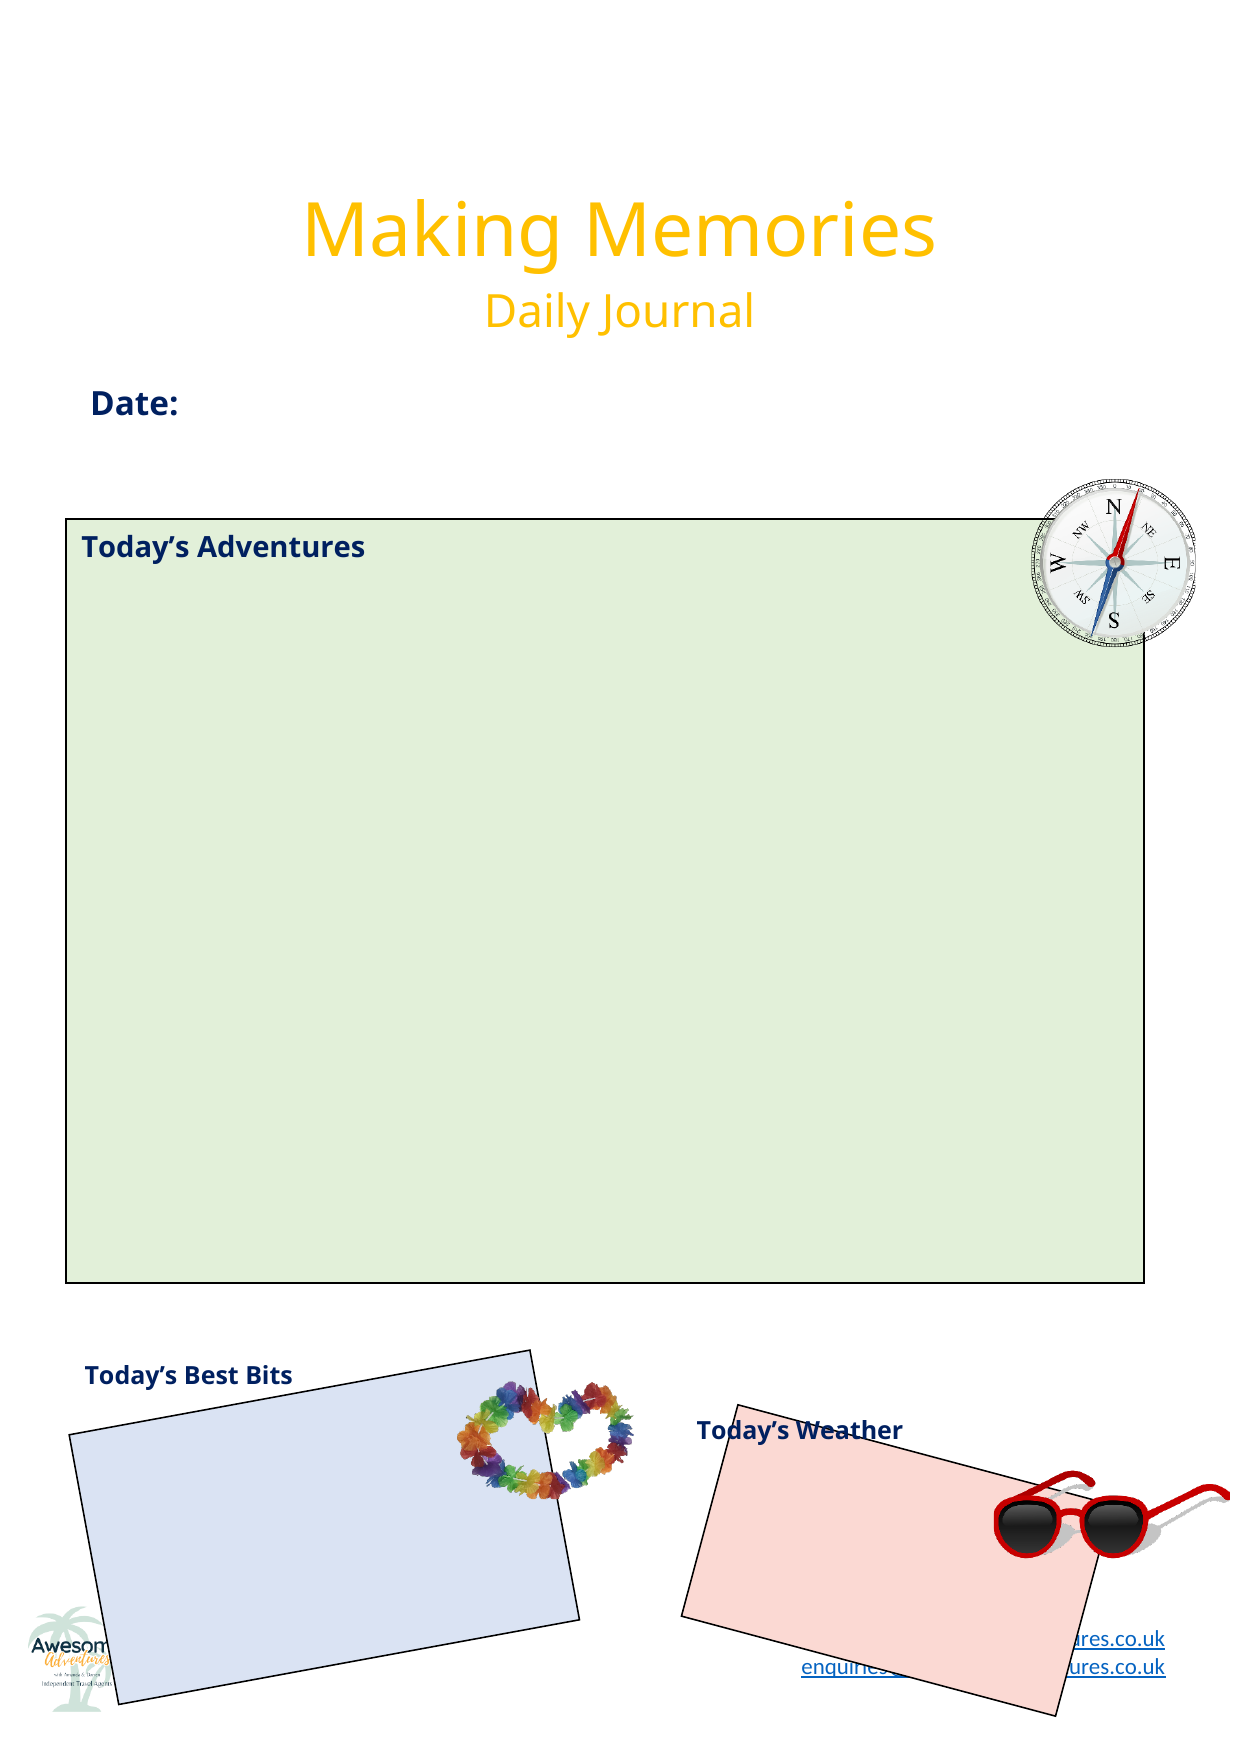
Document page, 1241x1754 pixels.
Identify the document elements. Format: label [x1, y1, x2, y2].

picture [1029, 472, 1196, 653]
picture [14, 1598, 136, 1720]
picture [453, 1379, 634, 1498]
picture [992, 1463, 1230, 1564]
